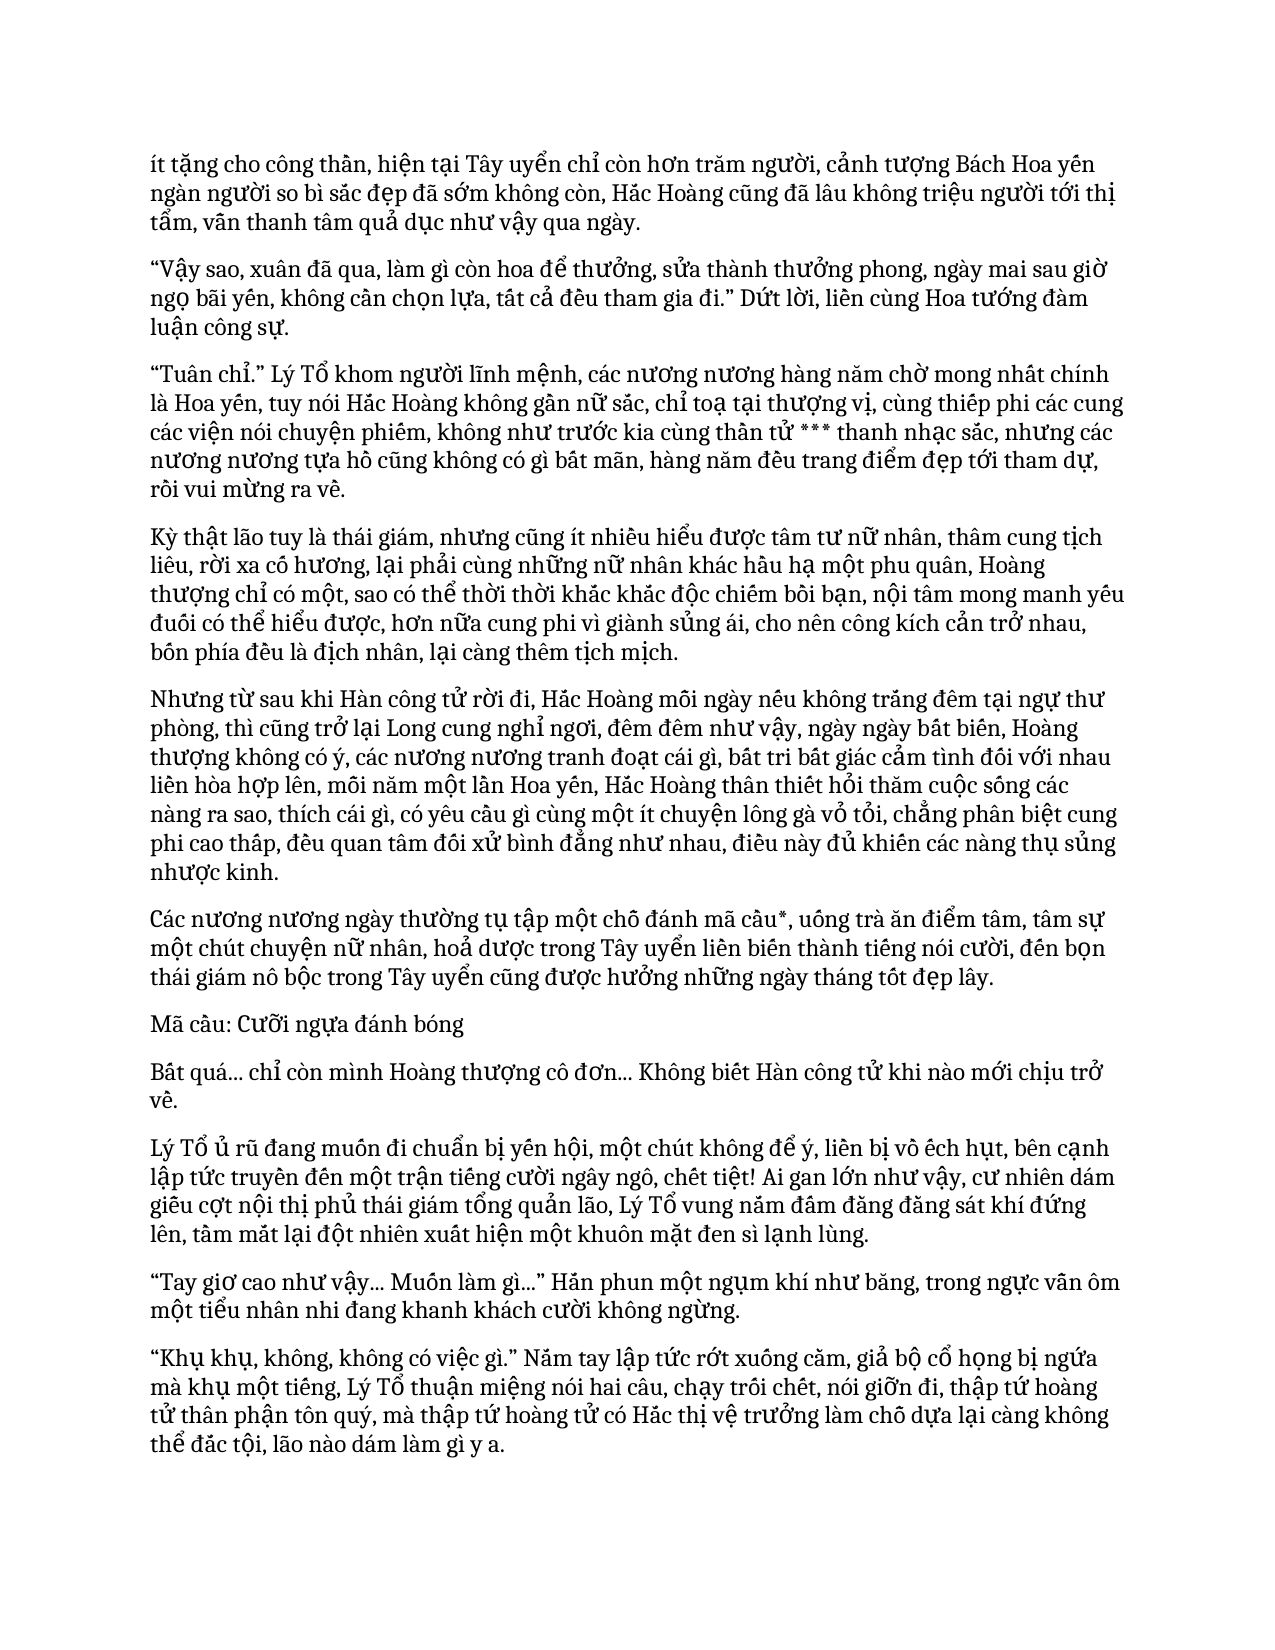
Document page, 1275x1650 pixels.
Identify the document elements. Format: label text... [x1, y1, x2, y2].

text Các nương nương ngày thường tụ tập một chỗ đánh mã cầu*, uống trà ăn điểm tâm, tâm sự một chút chuyện nữ nhân, hoả dược trong Tây uyển liền biến thành tiếng nói cười, đến bọn thái giám nô bộc trong Tây uyển cũng được hưởng những ngày tháng tốt đẹp lây. [150, 905, 1125, 991]
text “Tay giơ cao như vậy... Muốn làm gì...” Hắn phun một ngụm khí như băng, trong ngực vẫn ôm một tiểu nhân nhi đang khanh khách cười không ngừng. [150, 1267, 1125, 1325]
text “Vậy sao, xuân đã qua, làm gì còn hoa để thưởng, sửa thành thưởng phong, ngày mai sau giờ ngọ bãi yến, không cần chọn lựa, tất cả đều tham gia đi.” Dứt lời, liền cùng Hoa tướng đàm luận công sự. [150, 255, 1125, 341]
text “Tuân chỉ.” Lý Tổ khom người lĩnh mệnh, các nương nương hàng năm chờ mong nhất chính là Hoa yến, tuy nói Hắc Hoàng không gần nữ sắc, chỉ toạ tại thượng vị, cùng thiếp phi các cung các viện nói chuyện phiếm, không như trước kia cùng thần tử *** thanh nhạc sắc, nhưng các nương nương tựa hồ cũng không có gì bất mãn, hàng năm đều trang điểm đẹp tới tham dự, rồi vui mừng ra về. [150, 360, 1125, 504]
text Kỳ thật lão tuy là thái giám, nhưng cũng ít nhiều hiểu được tâm tư nữ nhân, thâm cung tịch liêu, rời xa cố hương, lại phải cùng những nữ nhân khác hầu hạ một phu quân, Hoàng thượng chỉ có một, sao có thể thời thời khắc khắc độc chiếm bồi bạn, nội tâm mong manh yếu đuối có thể hiểu được, hơn nữa cung phi vì giành sủng ái, cho nên công kích cản trở nhau, bốn phía đều là địch nhân, lại càng thêm tịch mịch. [150, 522, 1125, 666]
text Nhưng từ sau khi Hàn công tử rời đi, Hắc Hoàng mỗi ngày nếu không trắng đêm tại ngự thư phòng, thì cũng trở lại Long cung nghỉ ngơi, đêm đêm như vậy, ngày ngày bất biến, Hoàng thượng không có ý, các nương nương tranh đoạt cái gì, bất tri bất giác cảm tình đối với nhau liền hòa hợp lên, mỗi năm một lần Hoa yến, Hắc Hoàng thân thiết hỏi thăm cuộc sống các nàng ra sao, thích cái gì, có yêu cầu gì cùng một ít chuyện lông gà vỏ tỏi, chẳng phân biệt cung phi cao thấp, đều quan tâm đối xử bình đẳng như nhau, điều này đủ khiến các nàng thụ sủng nhược kinh. [150, 685, 1125, 886]
text Bất quá... chỉ còn mình Hoàng thượng cô đơn... Không biết Hàn công tử khi nào mới chịu trở về. [150, 1057, 1125, 1115]
text Mã cầu: Cưỡi ngựa đánh bóng [150, 1010, 1125, 1039]
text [150, 150, 1125, 236]
text “Khụ khụ, không, không có việc gì.” Nắm tay lập tức rớt xuống cằm, giả bộ cổ họng bị ngứa mà khụ một tiếng, Lý Tổ thuận miệng nói hai câu, chạy trối chết, nói giỡn đi, thập tứ hoàng tử thân phận tôn quý, mà thập tứ hoàng tử có Hắc thị vệ trưởng làm chỗ dựa lại càng không thể đắc tội, lão nào dám làm gì y a. [150, 1344, 1125, 1459]
text Lý Tổ ủ rũ đang muốn đi chuẩn bị yến hội, một chút không để ý, liền bị vồ ếch hụt, bên cạnh lập tức truyền đến một trận tiếng cười ngây ngô, chết tiệt! Ai gan lớn như vậy, cư nhiên dám giễu cợt nội thị phủ thái giám tổng quản lão, Lý Tổ vung nắm đấm đằng đằng sát khí đứng lên, tầm mắt lại đột nhiên xuất hiện một khuôn mặt đen sì lạnh lùng. [150, 1134, 1125, 1249]
